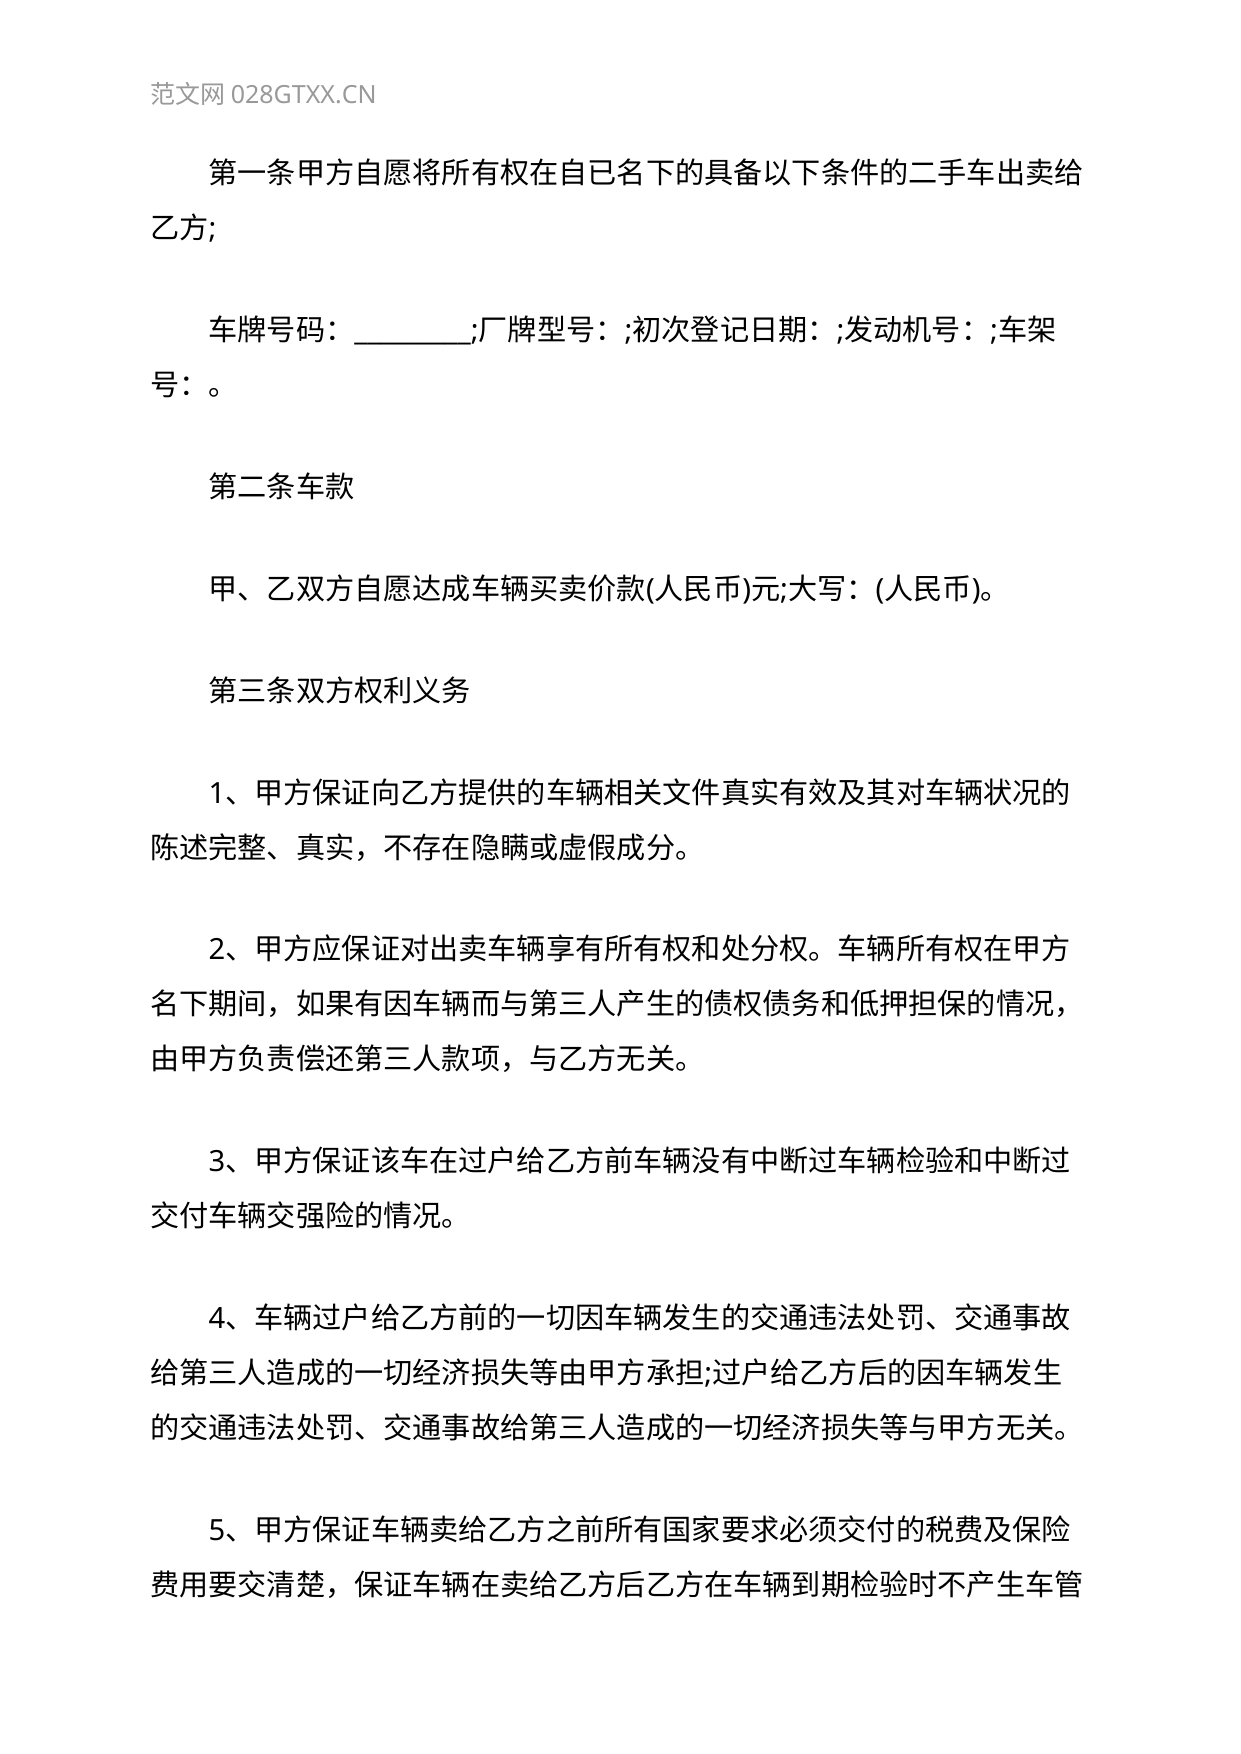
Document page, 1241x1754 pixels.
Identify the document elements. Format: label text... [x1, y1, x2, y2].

text 3、甲方保证该车在过户给乙方前车辆没有中断过车辆检验和中断过交付车辆交强险的情况。 [150, 1138, 1090, 1235]
text 第二条车款 [150, 464, 1090, 506]
text 4、车辆过户给乙方前的一切因车辆发生的交通违法处罚、交通事故给第三人造成的一切经济损失等由甲方承担;过户给乙方后的因车辆发生的交通违法处罚、交通事故给第三人造成的一切经济损失等与甲方无关。 [150, 1294, 1090, 1447]
text 2、甲方应保证对出卖车辆享有所有权和处分权。车辆所有权在甲方名下期间，如果有因车辆而与第三人产生的债权债务和低押担保的情况，由甲方负责偿还第三人款项，与乙方无关。 [150, 926, 1090, 1078]
text 车牌号码：_________;厂牌型号：;初次登记日期：;发动机号：;车架号：。 [150, 307, 1090, 404]
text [150, 1506, 1090, 1603]
text 第三条双方权利义务 [150, 667, 1090, 710]
text 1、甲方保证向乙方提供的车辆相关文件真实有效及其对车辆状况的陈述完整、真实，不存在隐瞒或虚假成分。 [150, 769, 1090, 866]
text 第一条甲方自愿将所有权在自已名下的具备以下条件的二手车出卖给乙方; [150, 150, 1090, 247]
text 甲、乙双方自愿达成车辆买卖价款(人民币)元;大写：(人民币)。 [150, 565, 1090, 608]
